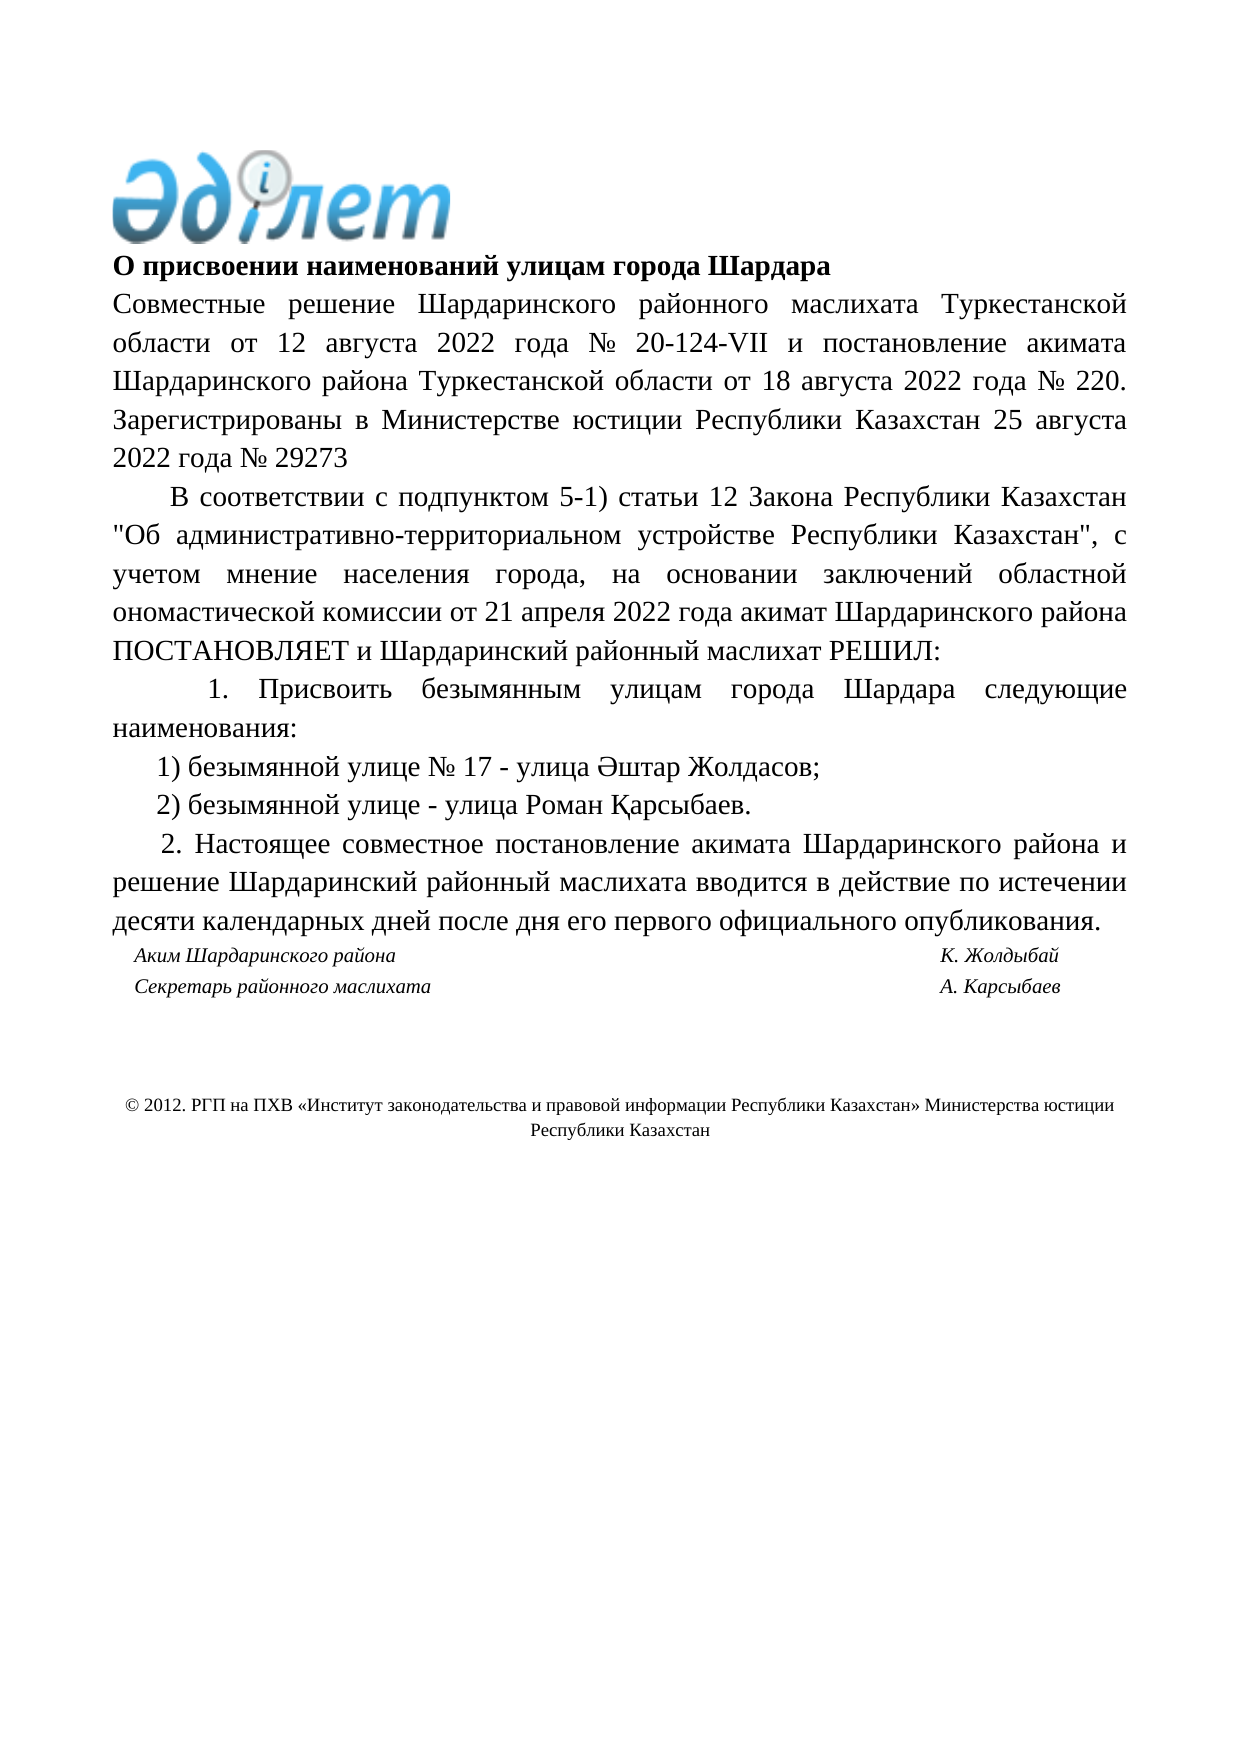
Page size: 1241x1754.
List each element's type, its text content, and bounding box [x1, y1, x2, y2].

text 1. Присвоить безымянным улицам города Шардара следующие наименования: [112, 672, 1128, 744]
table_cell А. Карсыбаев [939, 973, 1240, 1003]
text О присвоении наименований улицам города Шардара [112, 248, 1128, 281]
picture [112, 150, 451, 244]
table_header К. Жолдыбай [939, 941, 1240, 972]
text 1) безымянной улице № 17 - улица Әштар Жолдасов; [112, 749, 1128, 782]
text 2) безымянной улице - улица Роман Қарсыбаев. [112, 787, 1128, 821]
table_cell Секретарь районного маслихата [101, 973, 939, 1003]
text © 2012. РГП на ПХВ «Институт законодательства и правовой информации Республики Казахстан» Министерства юстиции Республики Казахстан [112, 1094, 1128, 1140]
text 2. Настоящее совместное постановление акимата Шардаринского района и решение Шардаринский районный маслихата вводится в действие по истечении десяти календарных дней после дня его первого официального опубликования. [112, 826, 1128, 936]
table_header Аким Шардаринского района [101, 941, 939, 972]
text В соответствии с подпунктом 5-1) статьи 12 Закона Республики Казахстан "Об административно-территориальном устройстве Республики Казахстан", с учетом мнение населения города, на основании заключений областной ономастической комиссии от 21 апреля 2022 года акимат Шардаринского района ПОСТАНОВЛЯЕТ и Шардаринский районный маслихат РЕШИЛ: [112, 479, 1128, 667]
text Совместные решение Шардаринского районного маслихата Туркестанской области от 12 августа 2022 года № 20-124-VII и постановление акимата Шардаринского района Туркестанской области от 18 августа 2022 года № 220. Зарегистрированы в Министерстве юстиции Республики Казахстан 25 августа 2022 года № 29273 [112, 286, 1128, 474]
